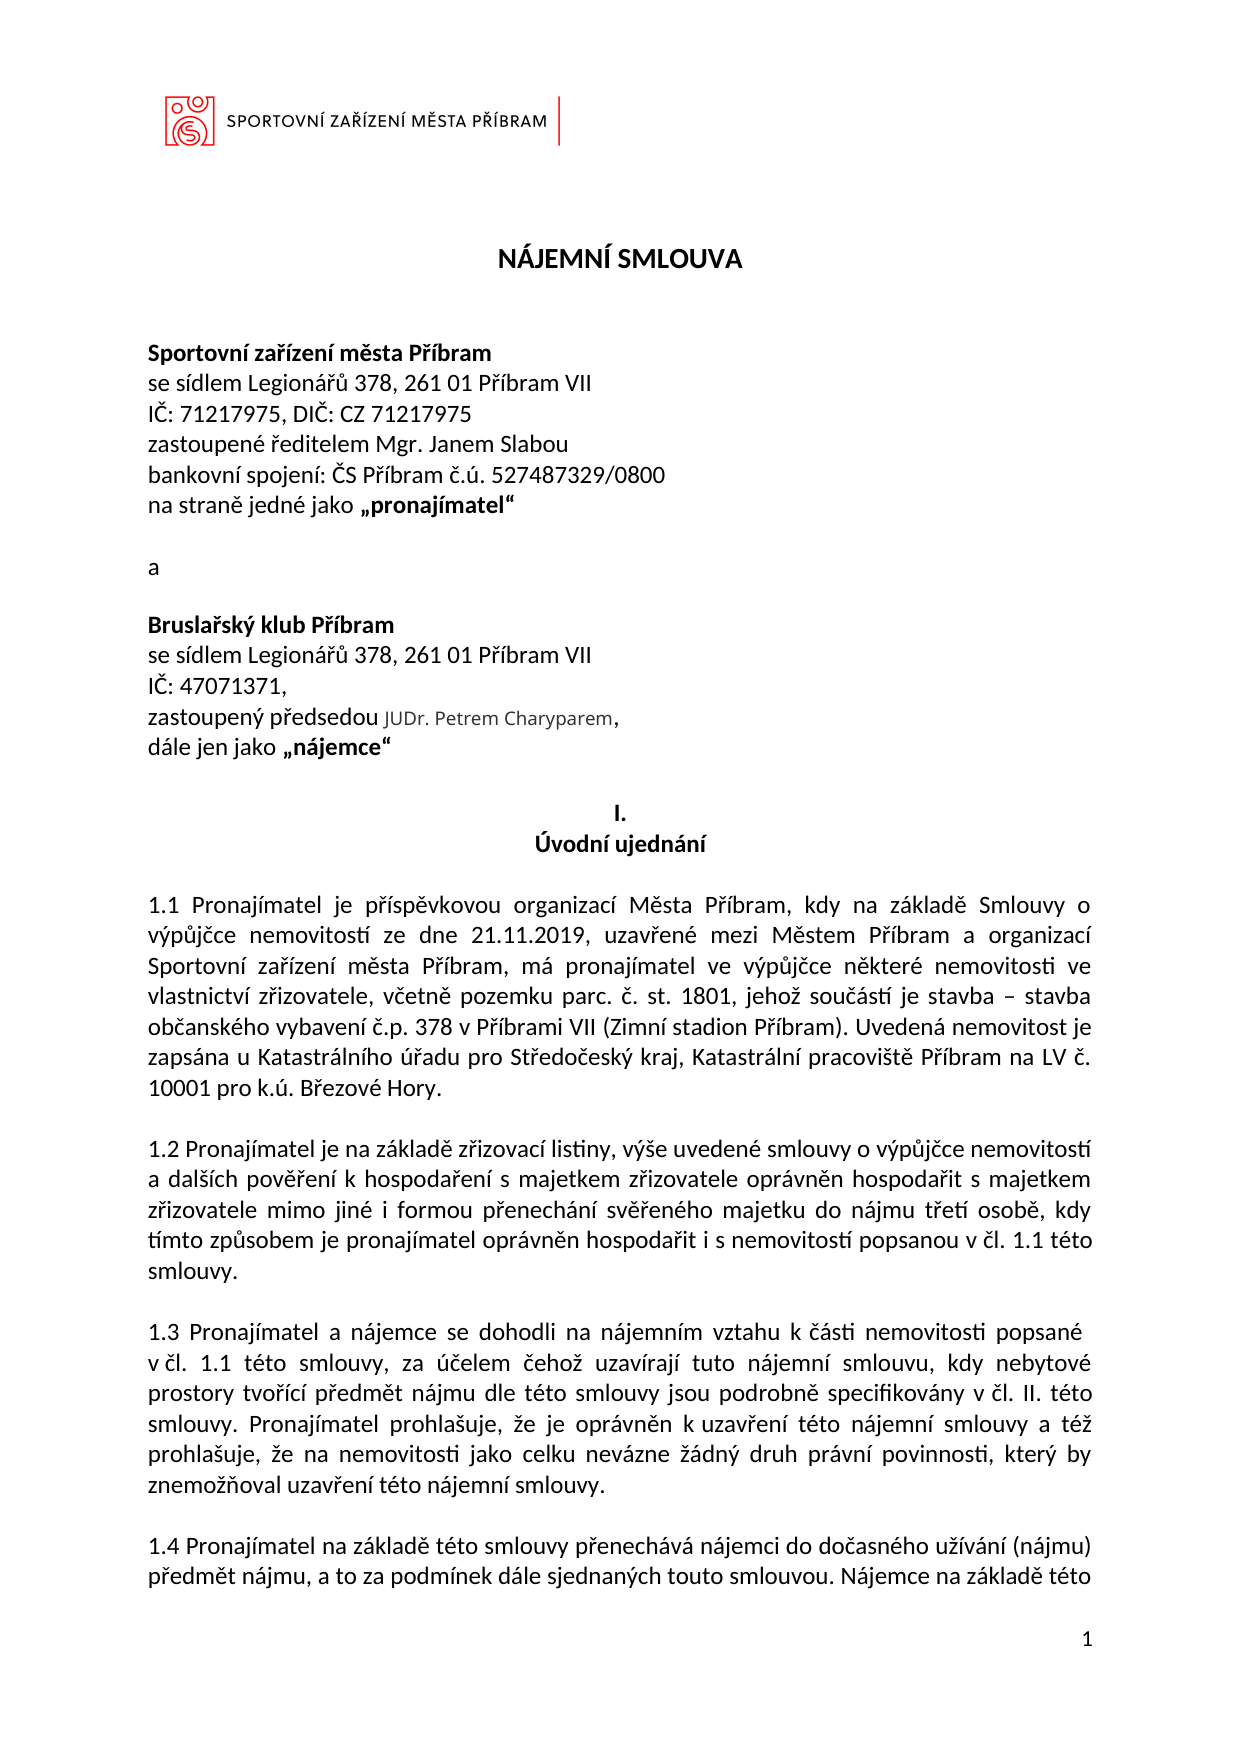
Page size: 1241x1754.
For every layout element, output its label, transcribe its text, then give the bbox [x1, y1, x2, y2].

text 1.3 Pronajímatel a nájemce se dohodli na nájemním vztahu k části nemovitosti popsané v čl. 1.1 této smlouvy, za účelem čehož uzavírají tuto nájemní smlouvu, kdy nebytové prostory tvořící předmět nájmu dle této smlouvy jsou podrobně specifikovány v čl. II. této smlouvy. Pronajímatel prohlašuje, že je oprávněn k uzavření této nájemní smlouvy a též prohlašuje, že na nemovitosti jako celku nevázne žádný druh právní povinnosti, který by znemožňoval uzavření této nájemní smlouvy. [148, 1316, 1093, 1499]
text se sídlem Legionářů 378, 261 01 Příbram VII [148, 367, 1093, 398]
text IČ: 47071371, [148, 670, 1093, 701]
text na straně jedné jako „pronajímatel“ [148, 489, 1093, 520]
text bankovní spojení: ČS Příbram č.ú. 527487329/0800 [148, 459, 1093, 489]
picture [147, 73, 578, 169]
text se sídlem Legionářů 378, 261 01 Příbram VII [148, 640, 1093, 670]
text Úvodní ujednání [148, 828, 1093, 858]
text NÁJEMNÍ SMLOUVA [148, 240, 1093, 276]
text I. [148, 797, 1093, 828]
text a [148, 551, 1093, 581]
text 1.2 Pronajímatel je na základě zřizovací listiny, výše uvedené smlouvy o výpůjčce nemovitostí a dalších pověření k hospodaření s majetkem zřizovatele oprávněn hospodařit s majetkem zřizovatele mimo jiné i formou přenechání svěřeného majetku do nájmu třetí osobě, kdy tímto způsobem je pronajímatel oprávněn hospodařit i s nemovitostí popsanou v čl. 1.1 této smlouvy. [148, 1133, 1093, 1286]
text zastoupené ředitelem Mgr. Janem Slabou [148, 428, 1093, 459]
text Sportovní zařízení města Příbram [148, 337, 1093, 367]
text dále jen jako „nájemce“ [148, 731, 1093, 762]
text IČ: 71217975, DIČ: CZ 71217975 [148, 398, 1093, 428]
text 1.1 Pronajímatel je příspěvkovou organizací Města Příbram, kdy na základě Smlouvy o výpůjčce nemovitostí ze dne 21.11.2019, uzavřené mezi Městem Příbram a organizací Sportovní zařízení města Příbram, má pronajímatel ve výpůjčce některé nemovitosti ve vlastnictví zřizovatele, včetně pozemku parc. č. st. 1801, jehož součástí je stavba – stavba občanského vybavení č.p. 378 v Příbrami VII (Zimní stadion Příbram). Uvedená nemovitost je zapsána u Katastrálního úřadu pro Středočeský kraj, Katastrální pracoviště Příbram na LV č. 10001 pro k.ú. Březové Hory. [148, 889, 1093, 1103]
text Bruslařský klub Příbram [148, 609, 1093, 640]
text zastoupený předsedou JUDr. Petrem Charyparem, [148, 701, 1093, 731]
